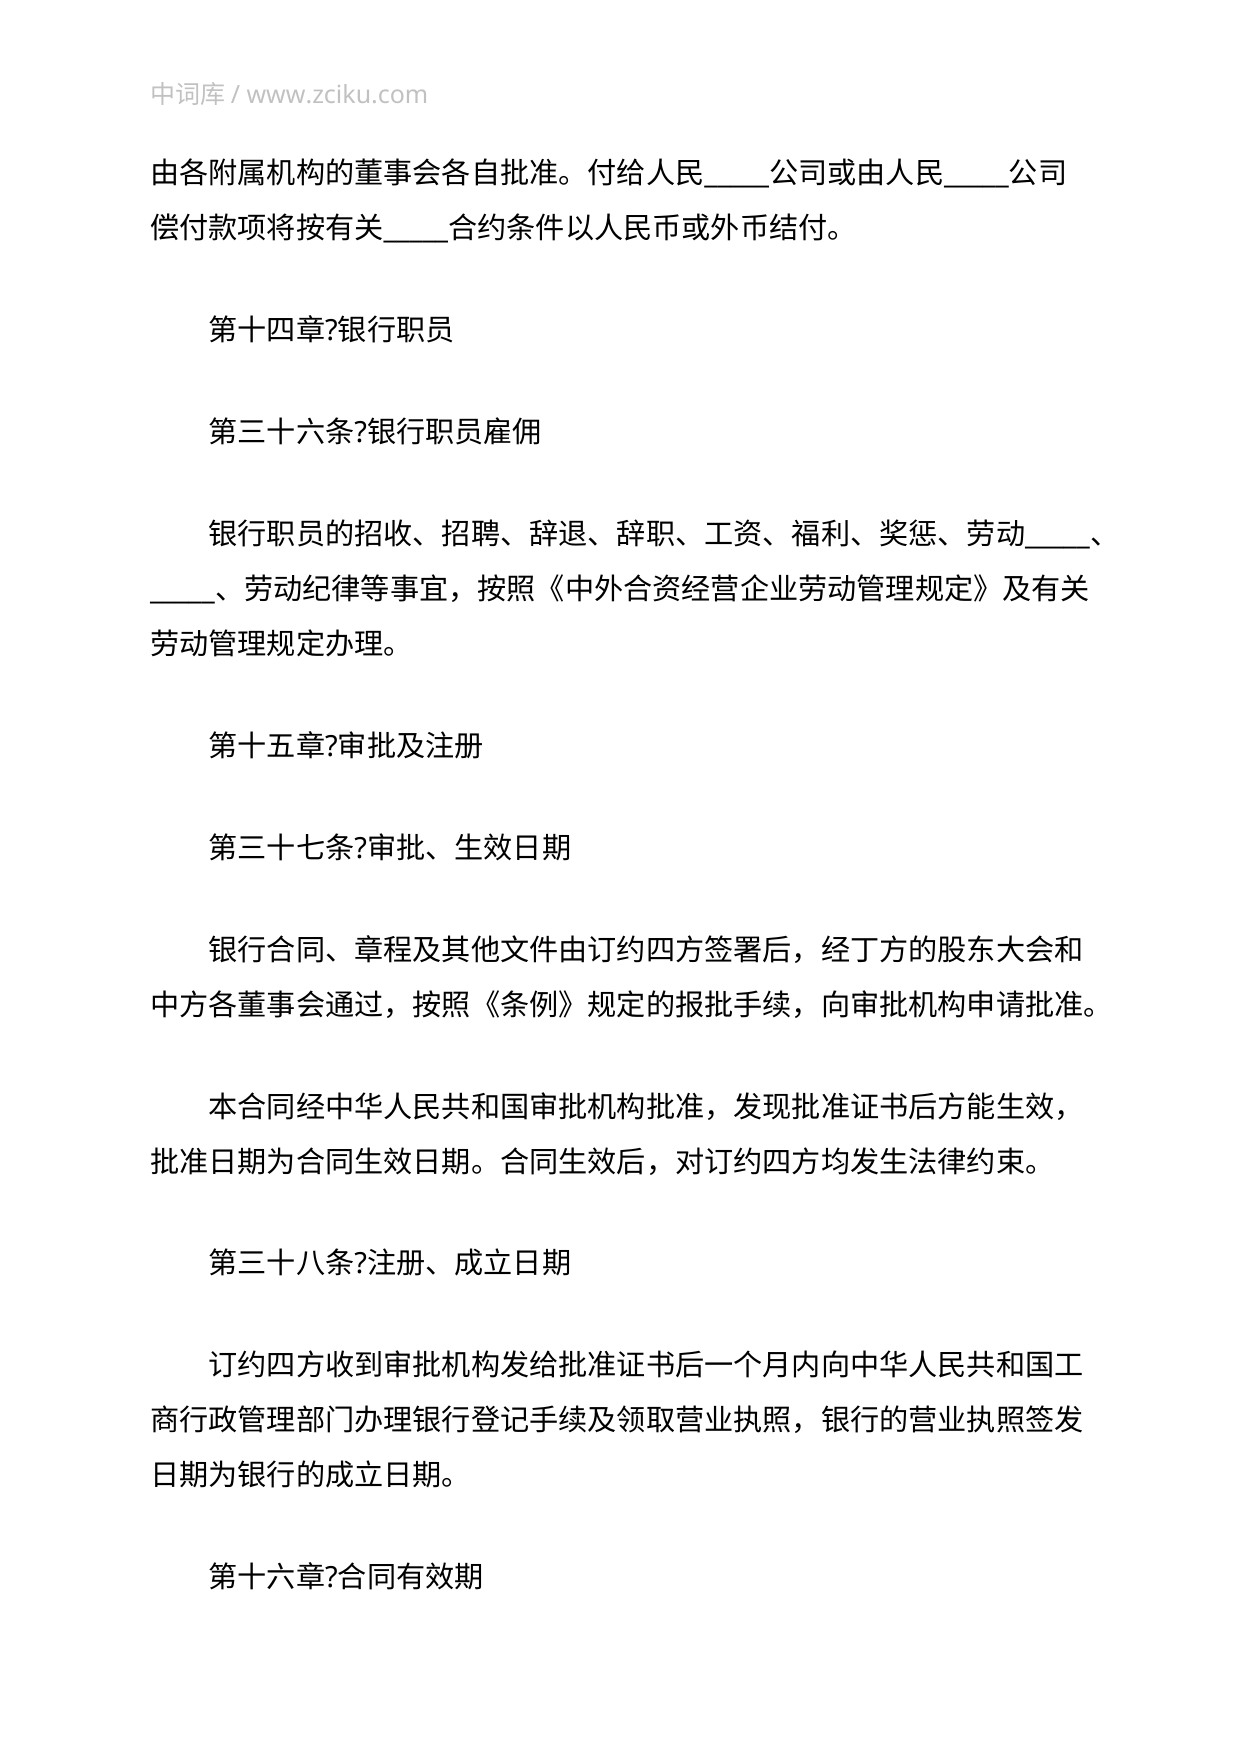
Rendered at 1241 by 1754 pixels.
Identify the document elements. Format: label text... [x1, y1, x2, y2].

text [150, 150, 1090, 247]
text 订约四方收到审批机构发给批准证书后一个月内向中华人民共和国工商行政管理部门办理银行登记手续及领取营业执照，银行的营业执照签发日期为银行的成立日期。 [150, 1342, 1090, 1494]
text 本合同经中华人民共和国审批机构批准，发现批准证书后方能生效，批准日期为合同生效日期。合同生效后，对订约四方均发生法律约束。 [150, 1083, 1090, 1181]
text 第三十七条?审批、生效日期 [150, 825, 1090, 867]
text 第十四章?银行职员 [150, 307, 1090, 349]
text 第三十八条?注册、成立日期 [150, 1240, 1090, 1282]
text 第十六章?合同有效期 [150, 1553, 1090, 1596]
text 第三十六条?银行职员雇佣 [150, 409, 1090, 451]
text 第十五章?审批及注册 [150, 723, 1090, 765]
text 银行职员的招收、招聘、辞退、辞职、工资、福利、奖惩、劳动_____、_____、劳动纪律等事宜，按照《中外合资经营企业劳动管理规定》及有关劳动管理规定办理。 [150, 511, 1090, 663]
text 银行合同、章程及其他文件由订约四方签署后，经丁方的股东大会和中方各董事会通过，按照《条例》规定的报批手续，向审批机构申请批准。 [150, 927, 1090, 1024]
